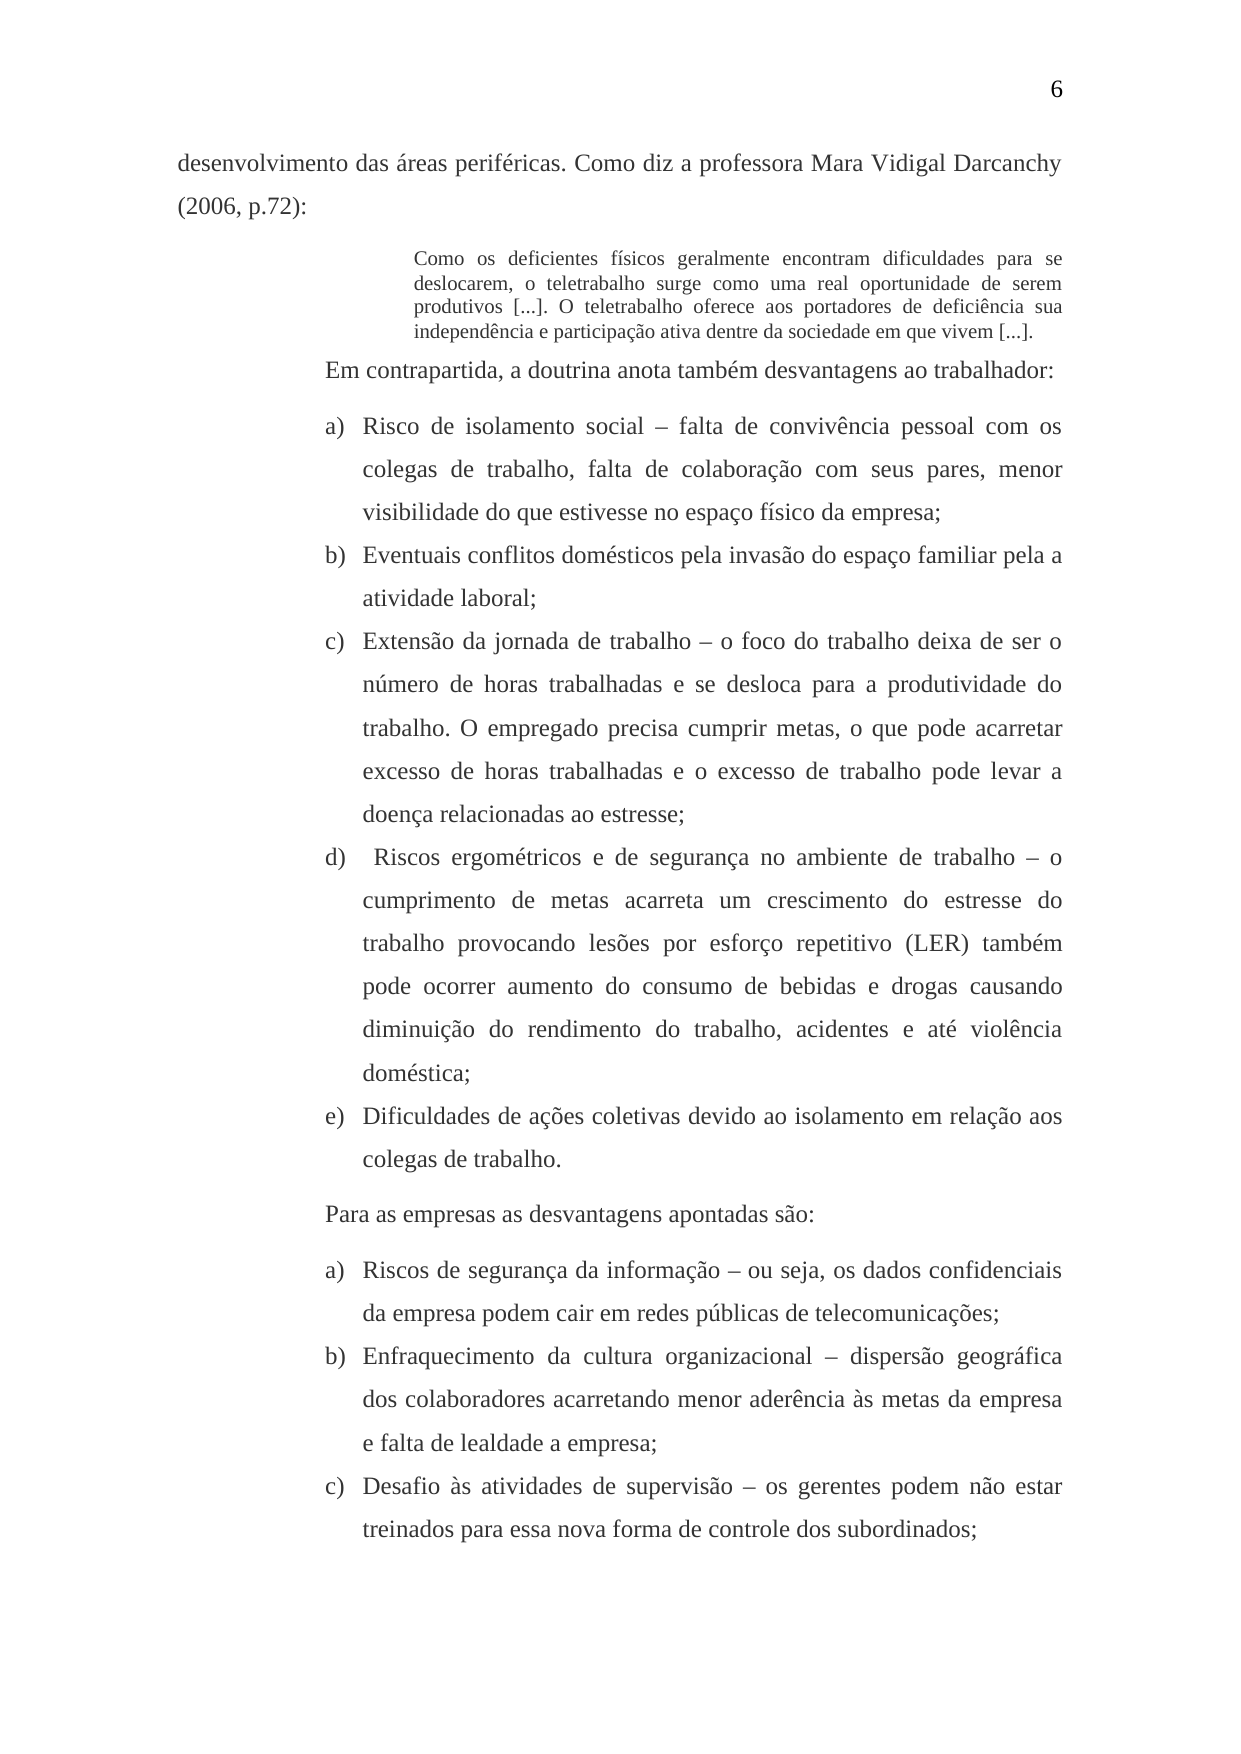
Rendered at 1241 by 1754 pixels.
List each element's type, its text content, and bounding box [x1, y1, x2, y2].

list Dificuldades de ações coletivas devido ao isolamento em relação aos colegas de trabalho. [325, 1101, 1063, 1173]
text Em contrapartida, a doutrina anota também desvantagens ao trabalhador: [177, 355, 1063, 384]
text Como os deficientes físicos geralmente encontram dificuldades para se deslocarem, o teletrabalho surge como uma real oportunidade de serem produtivos [...]. O teletrabalho oferece aos portadores de deficiência sua independência e participação ativa dentre da sociedade em que vivem [...]. [413, 246, 1063, 343]
list Desafio às atividades de supervisão – os gerentes podem não estar treinados para essa nova forma de controle dos subordinados; [325, 1471, 1063, 1543]
list Risco de isolamento social – falta de convivência pessoal com os colegas de trabalho, falta de colaboração com seus pares, menor visibilidade do que estivesse no espaço físico da empresa; [325, 411, 1063, 526]
list Riscos de segurança da informação – ou seja, os dados confidenciais da empresa podem cair em redes públicas de telecomunicações; [325, 1255, 1063, 1327]
list Extensão da jornada de trabalho – o foco do trabalho deixa de ser o número de horas trabalhadas e se desloca para a produtividade do trabalho. O empregado precisa cumprir metas, o que pode acarretar excesso de horas trabalhadas e o excesso de trabalho pode levar a doença relacionadas ao estresse; [325, 626, 1063, 828]
text Para as empresas as desvantagens apontadas são: [177, 1199, 1063, 1228]
list Enfraquecimento da cultura organizacional – dispersão geográfica dos colaboradores acarretando menor aderência às metas da empresa e falta de lealdade a empresa; [325, 1341, 1063, 1456]
list Eventuais conflitos domésticos pela invasão do espaço familiar pela a atividade laboral; [325, 540, 1063, 612]
list Riscos ergométricos e de segurança no ambiente de trabalho – o cumprimento de metas acarreta um crescimento do estresse do trabalho provocando lesões por esforço repetitivo (LER) também pode ocorrer aumento do consumo de bebidas e drogas causando diminuição do rendimento do trabalho, acidentes e até violência doméstica; [325, 842, 1063, 1086]
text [177, 148, 1063, 219]
